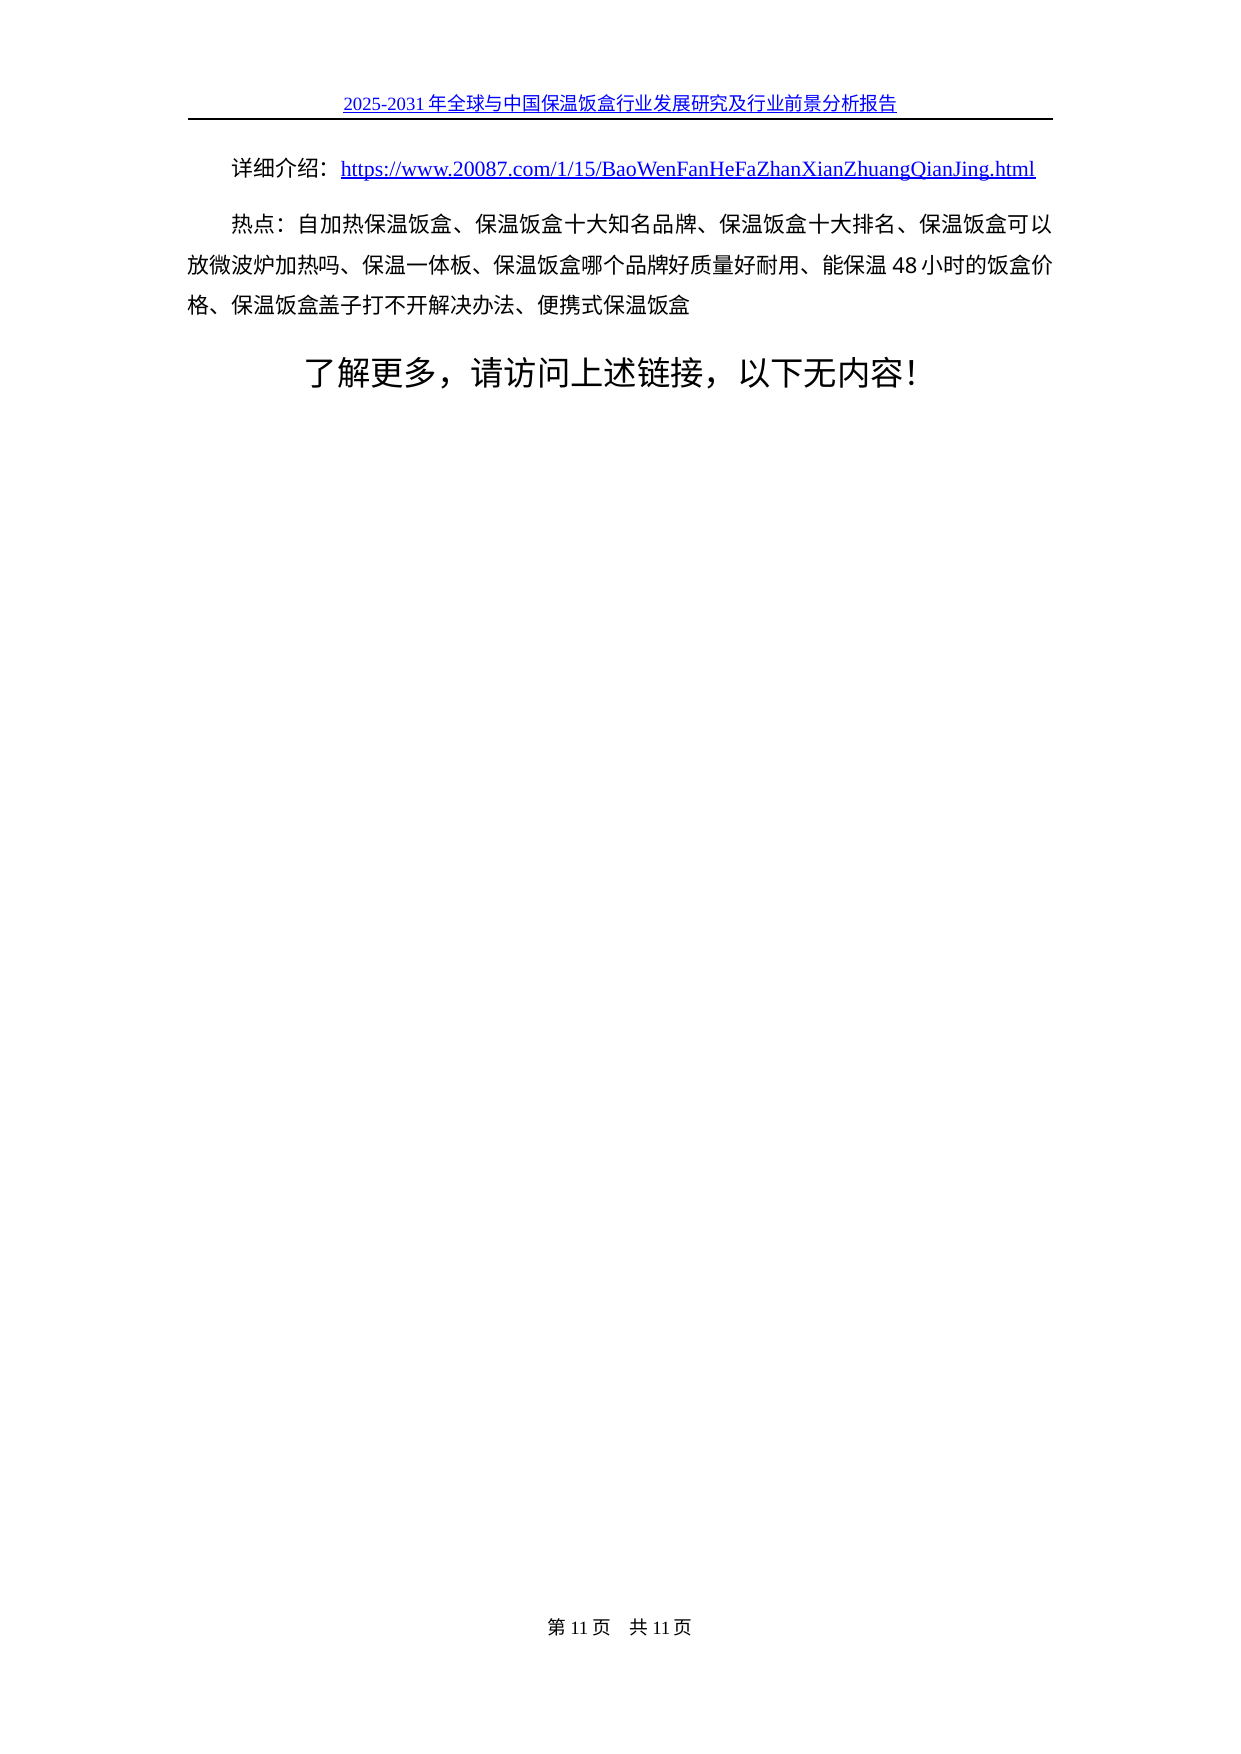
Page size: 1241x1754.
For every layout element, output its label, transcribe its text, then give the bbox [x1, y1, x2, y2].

title 了解更多，请访问上述链接，以下无内容！ [187, 338, 1053, 403]
text 详细介绍：https://www.20087.com/1/15/BaoWenFanHeFaZhanXianZhuangQianJing.html [187, 150, 1053, 183]
text 热点：自加热保温饭盒、保温饭盒十大知名品牌、保温饭盒十大排名、保温饭盒可以放微波炉加热吗、保温一体板、保温饭盒哪个品牌好质量好耐用、能保温48小时的饭盒价格、保温饭盒盖子打不开解决办法、便携式保温饭盒 [187, 207, 1053, 321]
